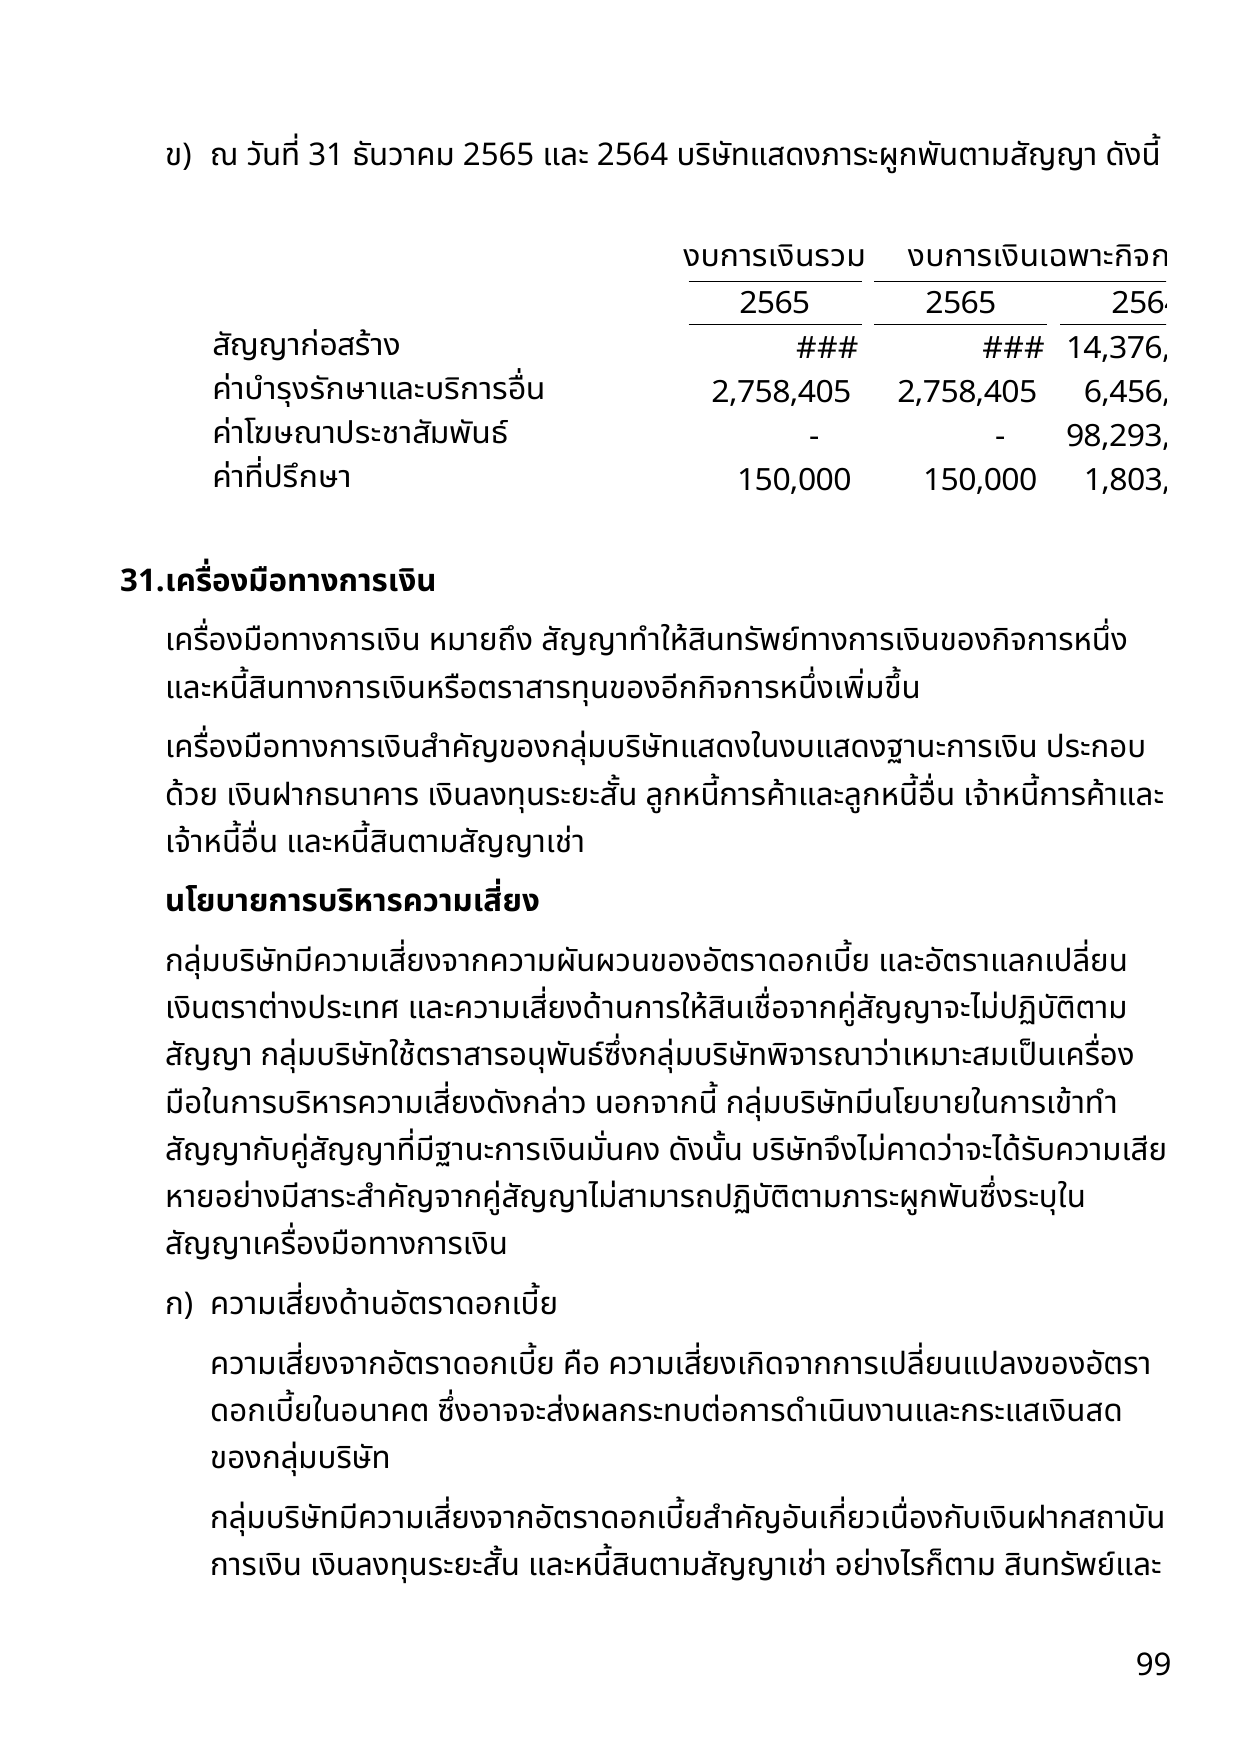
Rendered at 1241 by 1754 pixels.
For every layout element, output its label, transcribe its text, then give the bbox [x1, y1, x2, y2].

text เครื่องมือทางการเงินสำคัญของกลุ่มบริษัทแสดงในงบแสดงฐานะการเงิน ประกอบด้วย เงินฝากธนาคาร เงินลงทุนระยะสั้น ลูกหนี้การค้าและลูกหนี้อื่น เจ้าหนี้การค้าและเจ้าหนี้อื่น และหนี้สินตามสัญญาเช่า [165, 724, 1171, 866]
text กลุ่มบริษัทมีความเสี่ยงจากความผันผวนของอัตราดอกเบี้ย และอัตราแลกเปลี่ยนเงินตราต่างประเทศ และความเสี่ยงด้านการให้สินเชื่อจากคู่สัญญาจะไม่ปฏิบัติตามสัญญา กลุ่มบริษัทใช้ตราสารอนุพันธ์ซึ่งกลุ่มบริษัทพิจารณาว่าเหมาะสมเป็นเครื่องมือในการบริหารความเสี่ยงดังกล่าว นอกจากนี้ กลุ่มบริษัทมีนโยบายในการเข้าทำสัญญากับคู่สัญญาที่มีฐานะการเงินมั่นคง ดังนั้น บริษัทจึงไม่คาดว่าจะได้รับความเสียหายอย่างมีสาระสำคัญจากคู่สัญญาไม่สามารถปฏิบัติตามภาระผูกพันซึ่งระบุในสัญญาเครื่องมือทางการเงิน [165, 938, 1171, 1269]
text ความเสี่ยงจากอัตราดอกเบี้ย คือ ความเสี่ยงเกิดจากการเปลี่ยนแปลงของอัตราดอกเบี้ยในอนาคต ซึ่งอาจจะส่งผลกระทบต่อการดำเนินงานและกระแสเงินสดของกลุ่มบริษัท [210, 1341, 1171, 1483]
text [210, 1495, 1171, 1589]
text นโยบายการบริหารความเสี่ยง [165, 879, 1171, 926]
list ณ วันที่ 31 ธันวาคม 2565 และ 2564 บริษัทแสดงภาระผูกพันตามสัญญา ดังนี้ [165, 132, 1171, 180]
subtitle เครื่องมือทางการเงิน [120, 558, 1171, 605]
text เครื่องมือทางการเงิน หมายถึง สัญญาทำให้สินทรัพย์ทางการเงินของกิจการหนึ่ง และหนี้สินทางการเงินหรือตราสารทุนของอีกกิจการหนึ่งเพิ่มขึ้น [165, 618, 1171, 712]
list ความเสี่ยงด้านอัตราดอกเบี้ย [165, 1281, 1171, 1329]
